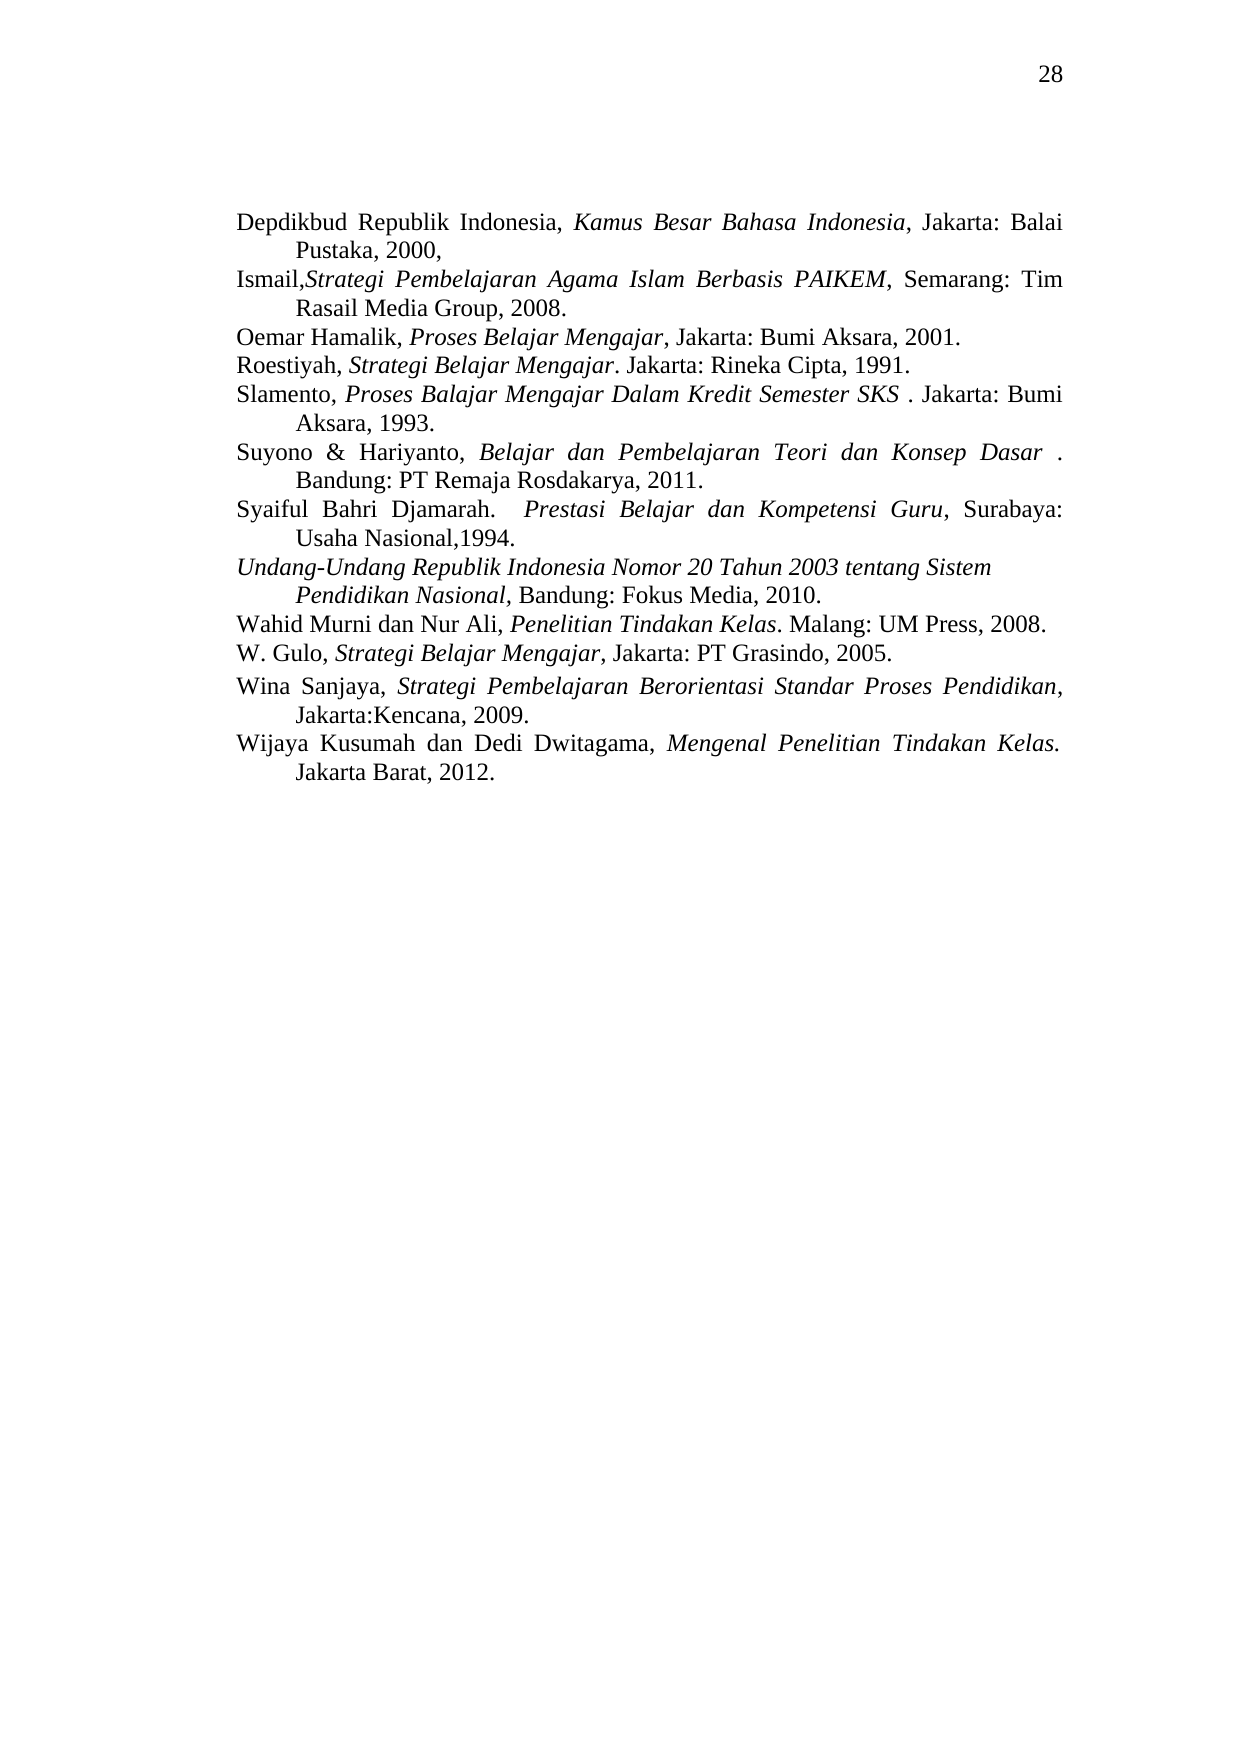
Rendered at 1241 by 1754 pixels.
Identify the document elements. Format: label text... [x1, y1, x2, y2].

text Roestiyah, Strategi Belajar Mengajar. Jakarta: Rineka Cipta, 1991. [236, 351, 1063, 379]
text Depdikbud Republik Indonesia, Kamus Besar Bahasa Indonesia, Jakarta: Balai Pustaka, 2000, [236, 207, 1063, 264]
text Undang-Undang Republik Indonesia Nomor 20 Tahun 2003 tentang Sistem Pendidikan Nasional, Bandung: Fokus Media, 2010. [236, 552, 1063, 609]
text Syaiful Bahri Djamarah. Prestasi Belajar dan Kompetensi Guru, Surabaya: Usaha Nasional,1994. [236, 494, 1063, 552]
text Suyono & Hariyanto, Belajar dan Pembelajaran Teori dan Konsep Dasar . Bandung: PT Remaja Rosdakarya, 2011. [236, 437, 1063, 494]
text Slamento, Proses Balajar Mengajar Dalam Kredit Semester SKS . Jakarta: Bumi Aksara, 1993. [236, 379, 1063, 437]
text Ismail,Strategi Pembelajaran Agama Islam Berbasis PAIKEM, Semarang: Tim Rasail Media Group, 2008. [236, 264, 1063, 322]
text Oemar Hamalik, Proses Belajar Mengajar, Jakarta: Bumi Aksara, 2001. [236, 322, 1063, 351]
text Wahid Murni dan Nur Ali, Penelitian Tindakan Kelas. Malang: UM Press, 2008. [236, 609, 1063, 638]
text Wijaya Kusumah dan Dedi Dwitagama, Mengenal Penelitian Tindakan Kelas. Jakarta Barat, 2012. [236, 728, 1063, 786]
text Wina Sanjaya, Strategi Pembelajaran Berorientasi Standar Proses Pendidikan, Jakarta:Kencana, 2009. [236, 671, 1063, 728]
text W. Gulo, Strategi Belajar Mengajar, Jakarta: PT Grasindo, 2005. [236, 638, 1063, 667]
